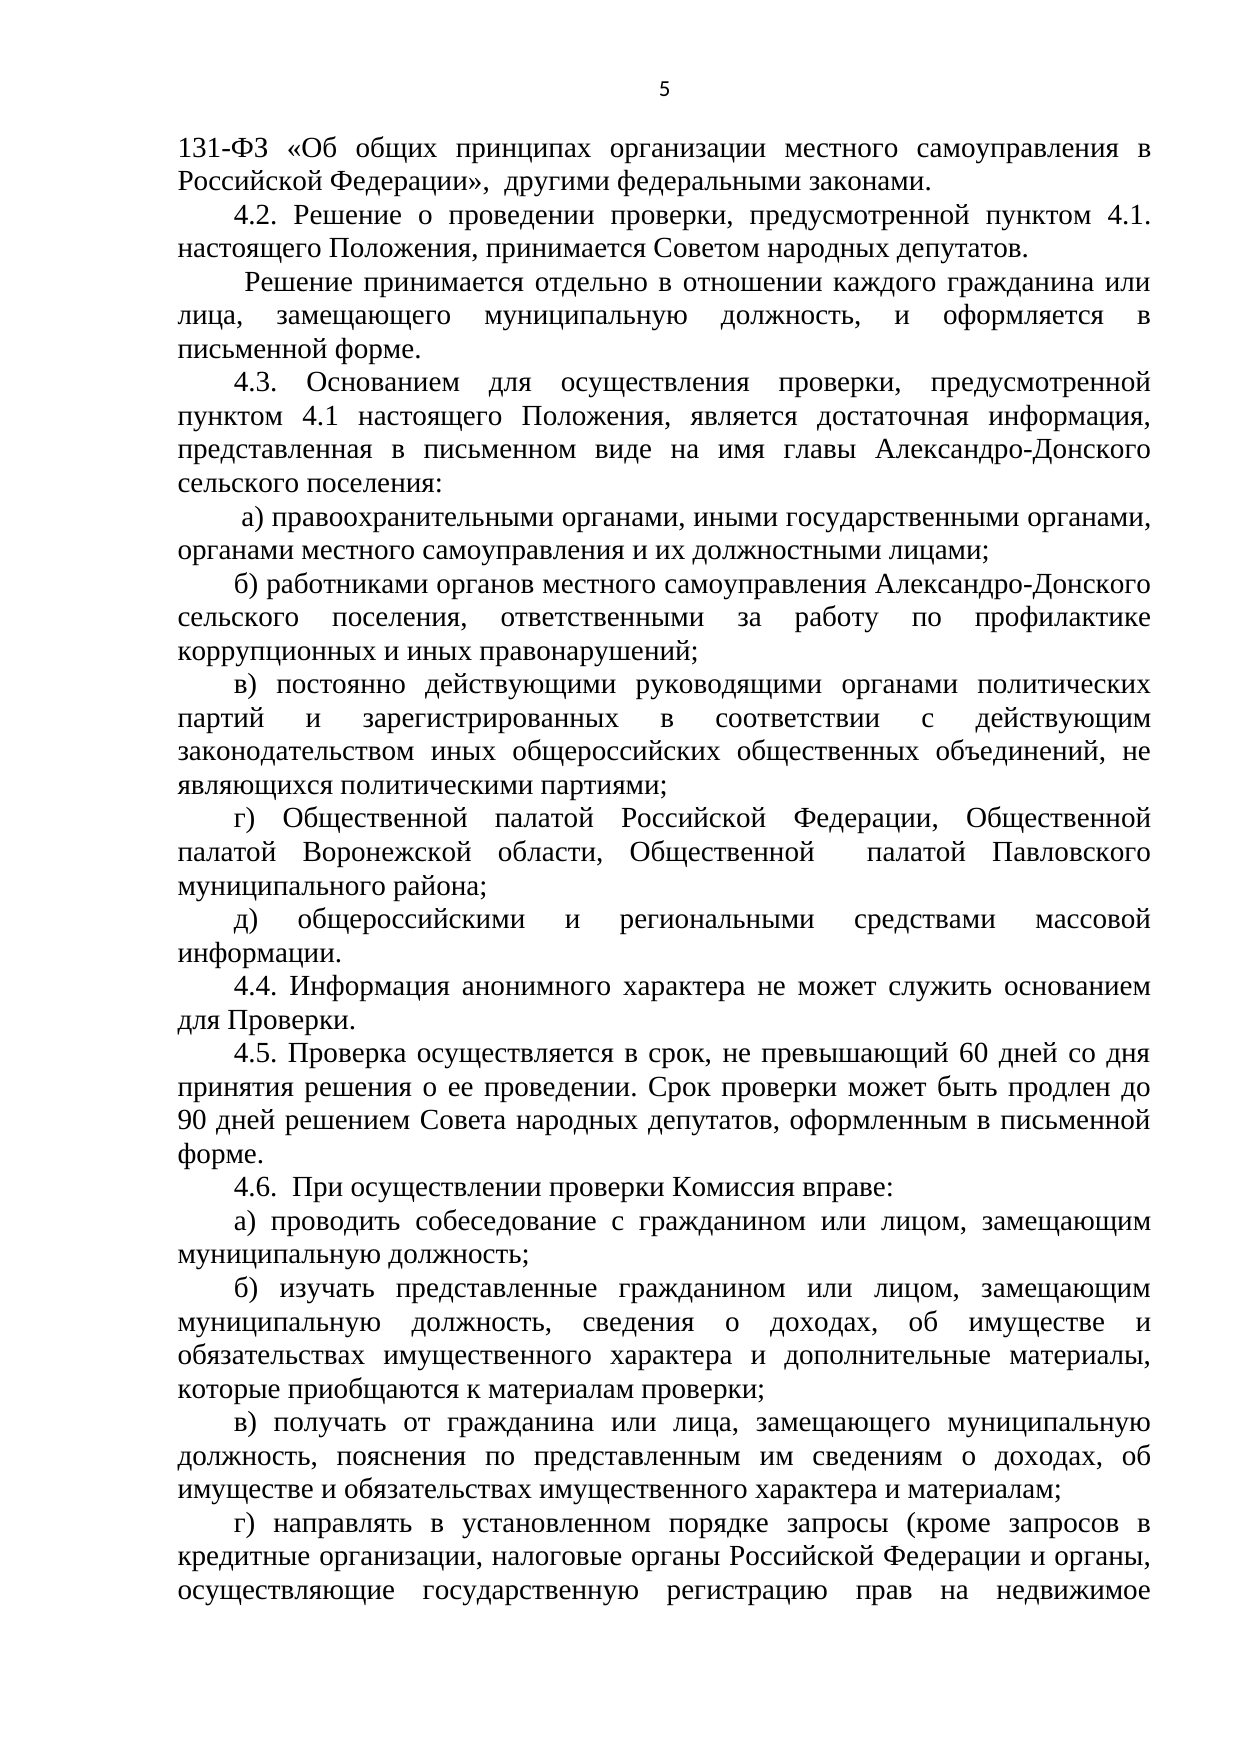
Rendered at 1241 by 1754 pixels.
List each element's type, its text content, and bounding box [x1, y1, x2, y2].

text 4.3. Основанием для осуществления проверки, предусмотренной пунктом 4.1 настоящего Положения, является достаточная информация, представленная в письменном виде на имя главы Александро-Донского сельского поселения: [177, 364, 1152, 499]
text б) изучать представленные гражданином или лицом, замещающим муниципальную должность, сведения о доходах, об имуществе и обязательствах имущественного характера и дополнительные материалы, которые приобщаются к материалам проверки; [177, 1270, 1152, 1404]
text 4.5. Проверка осуществляется в срок, не превышающий 60 дней со дня принятия решения о ее проведении. Срок проверки может быть продлен до 90 дней решением Совета народных депутатов, оформленным в письменной форме. [177, 1035, 1152, 1169]
text а) проводить собеседование с гражданином или лицом, замещающим муниципальную должность; [177, 1203, 1152, 1270]
text в) получать от гражданина или лица, замещающего муниципальную должность, пояснения по представленным им сведениям о доходах, об имуществе и обязательствах имущественного характера и материалам; [177, 1404, 1152, 1505]
text 4.6. При осуществлении проверки Комиссия вправе: [177, 1169, 1152, 1203]
text а) правоохранительными органами, иными государственными органами, органами местного самоуправления и их должностными лицами; [177, 499, 1152, 566]
text 4.2. Решение о проведении проверки, предусмотренной пунктом 4.1. настоящего Положения, принимается Советом народных депутатов. [177, 197, 1152, 264]
text в) постоянно действующими руководящими органами политических партий и зарегистрированных в соответствии с действующим законодательством иных общероссийских общественных объединений, не являющихся политическими партиями; [177, 666, 1152, 801]
text д) общероссийскими и региональными средствами массовой информации. [177, 901, 1152, 968]
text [177, 1505, 1152, 1606]
text 4.4. Информация анонимного характера не может служить основанием для Проверки. [177, 968, 1152, 1035]
text б) работниками органов местного самоуправления Александро-Донского сельского поселения, ответственными за работу по профилактике коррупционных и иных правонарушений; [177, 566, 1152, 666]
text Решение принимается отдельно в отношении каждого гражданина или лица, замещающего муниципальную должность, и оформляется в письменной форме. [177, 264, 1152, 364]
text г) Общественной палатой Российской Федерации, Общественной палатой Воронежской области, Общественной палатой Павловского муниципального района; [177, 801, 1152, 901]
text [177, 130, 1152, 197]
